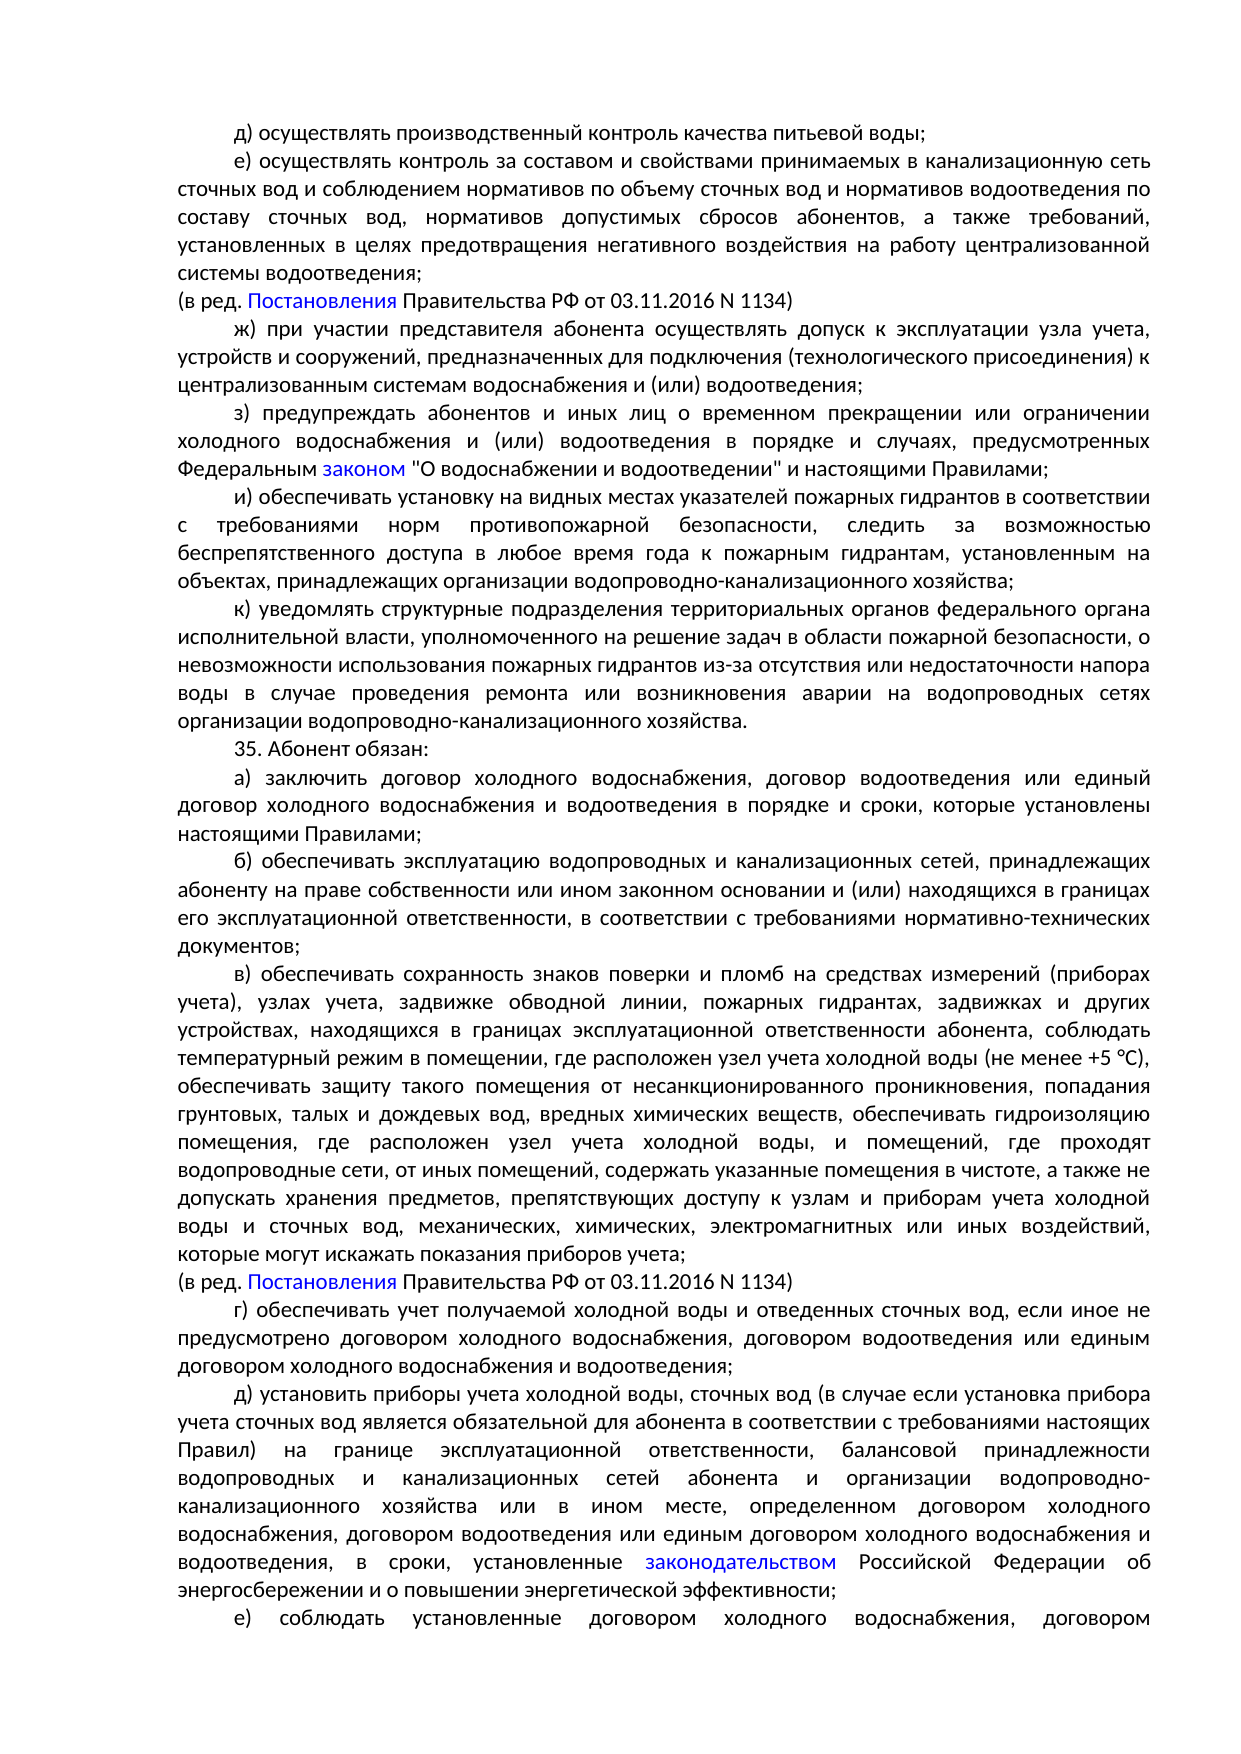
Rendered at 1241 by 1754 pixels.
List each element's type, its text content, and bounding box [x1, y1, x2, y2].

text (в ред. Постановления Правительства РФ от 03.11.2016 N 1134) [177, 1267, 1152, 1295]
text ж) при участии представителя абонента осуществлять допуск к эксплуатации узла учета, устройств и сооружений, предназначенных для подключения (технологического присоединения) к централизованным системам водоснабжения и (или) водоотведения; [177, 314, 1152, 398]
text (в ред. Постановления Правительства РФ от 03.11.2016 N 1134) [177, 286, 1152, 314]
text б) обеспечивать эксплуатацию водопроводных и канализационных сетей, принадлежащих абоненту на праве собственности или ином законном основании и (или) находящихся в границах его эксплуатационной ответственности, в соответствии с требованиями нормативно-технических документов; [177, 847, 1152, 959]
text и) обеспечивать установку на видных местах указателей пожарных гидрантов в соответствии с требованиями норм противопожарной безопасности, следить за возможностью беспрепятственного доступа в любое время года к пожарным гидрантам, установленным на объектах, принадлежащих организации водопроводно-канализационного хозяйства; [177, 482, 1152, 594]
text д) установить приборы учета холодной воды, сточных вод (в случае если установка прибора учета сточных вод является обязательной для абонента в соответствии с требованиями настоящих Правил) на границе эксплуатационной ответственности, балансовой принадлежности водопроводных и канализационных сетей абонента и организации водопроводно-канализационного хозяйства или в ином месте, определенном договором холодного водоснабжения, договором водоотведения или единым договором холодного водоснабжения и водоотведения, в сроки, установленные законодательством Российской Федерации об энергосбережении и о повышении энергетической эффективности; [177, 1379, 1152, 1603]
text е) осуществлять контроль за составом и свойствами принимаемых в канализационную сеть сточных вод и соблюдением нормативов по объему сточных вод и нормативов водоотведения по составу сточных вод, нормативов допустимых сбросов абонентов, а также требований, установленных в целях предотвращения негативного воздействия на работу централизованной системы водоотведения; [177, 146, 1152, 286]
text 35. Абонент обязан: [177, 734, 1152, 763]
text з) предупреждать абонентов и иных лиц о временном прекращении или ограничении холодного водоснабжения и (или) водоотведения в порядке и случаях, предусмотренных Федеральным законом "О водоснабжении и водоотведении" и настоящими Правилами; [177, 398, 1152, 482]
text г) обеспечивать учет получаемой холодной воды и отведенных сточных вод, если иное не предусмотрено договором холодного водоснабжения, договором водоотведения или единым договором холодного водоснабжения и водоотведения; [177, 1295, 1152, 1379]
text в) обеспечивать сохранность знаков поверки и пломб на средствах измерений (приборах учета), узлах учета, задвижке обводной линии, пожарных гидрантах, задвижках и других устройствах, находящихся в границах эксплуатационной ответственности абонента, соблюдать температурный режим в помещении, где расположен узел учета холодной воды (не менее +5 °C), обеспечивать защиту такого помещения от несанкционированного проникновения, попадания грунтовых, талых и дождевых вод, вредных химических веществ, обеспечивать гидроизоляцию помещения, где расположен узел учета холодной воды, и помещений, где проходят водопроводные сети, от иных помещений, содержать указанные помещения в чистоте, а также не допускать хранения предметов, препятствующих доступу к узлам и приборам учета холодной воды и сточных вод, механических, химических, электромагнитных или иных воздействий, которые могут искажать показания приборов учета; [177, 959, 1152, 1267]
text к) уведомлять структурные подразделения территориальных органов федерального органа исполнительной власти, уполномоченного на решение задач в области пожарной безопасности, о невозможности использования пожарных гидрантов из-за отсутствия или недостаточности напора воды в случае проведения ремонта или возникновения аварии на водопроводных сетях организации водопроводно-канализационного хозяйства. [177, 594, 1152, 734]
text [177, 1603, 1152, 1631]
text д) осуществлять производственный контроль качества питьевой воды; [177, 118, 1152, 146]
text а) заключить договор холодного водоснабжения, договор водоотведения или единый договор холодного водоснабжения и водоотведения в порядке и сроки, которые установлены настоящими Правилами; [177, 763, 1152, 847]
